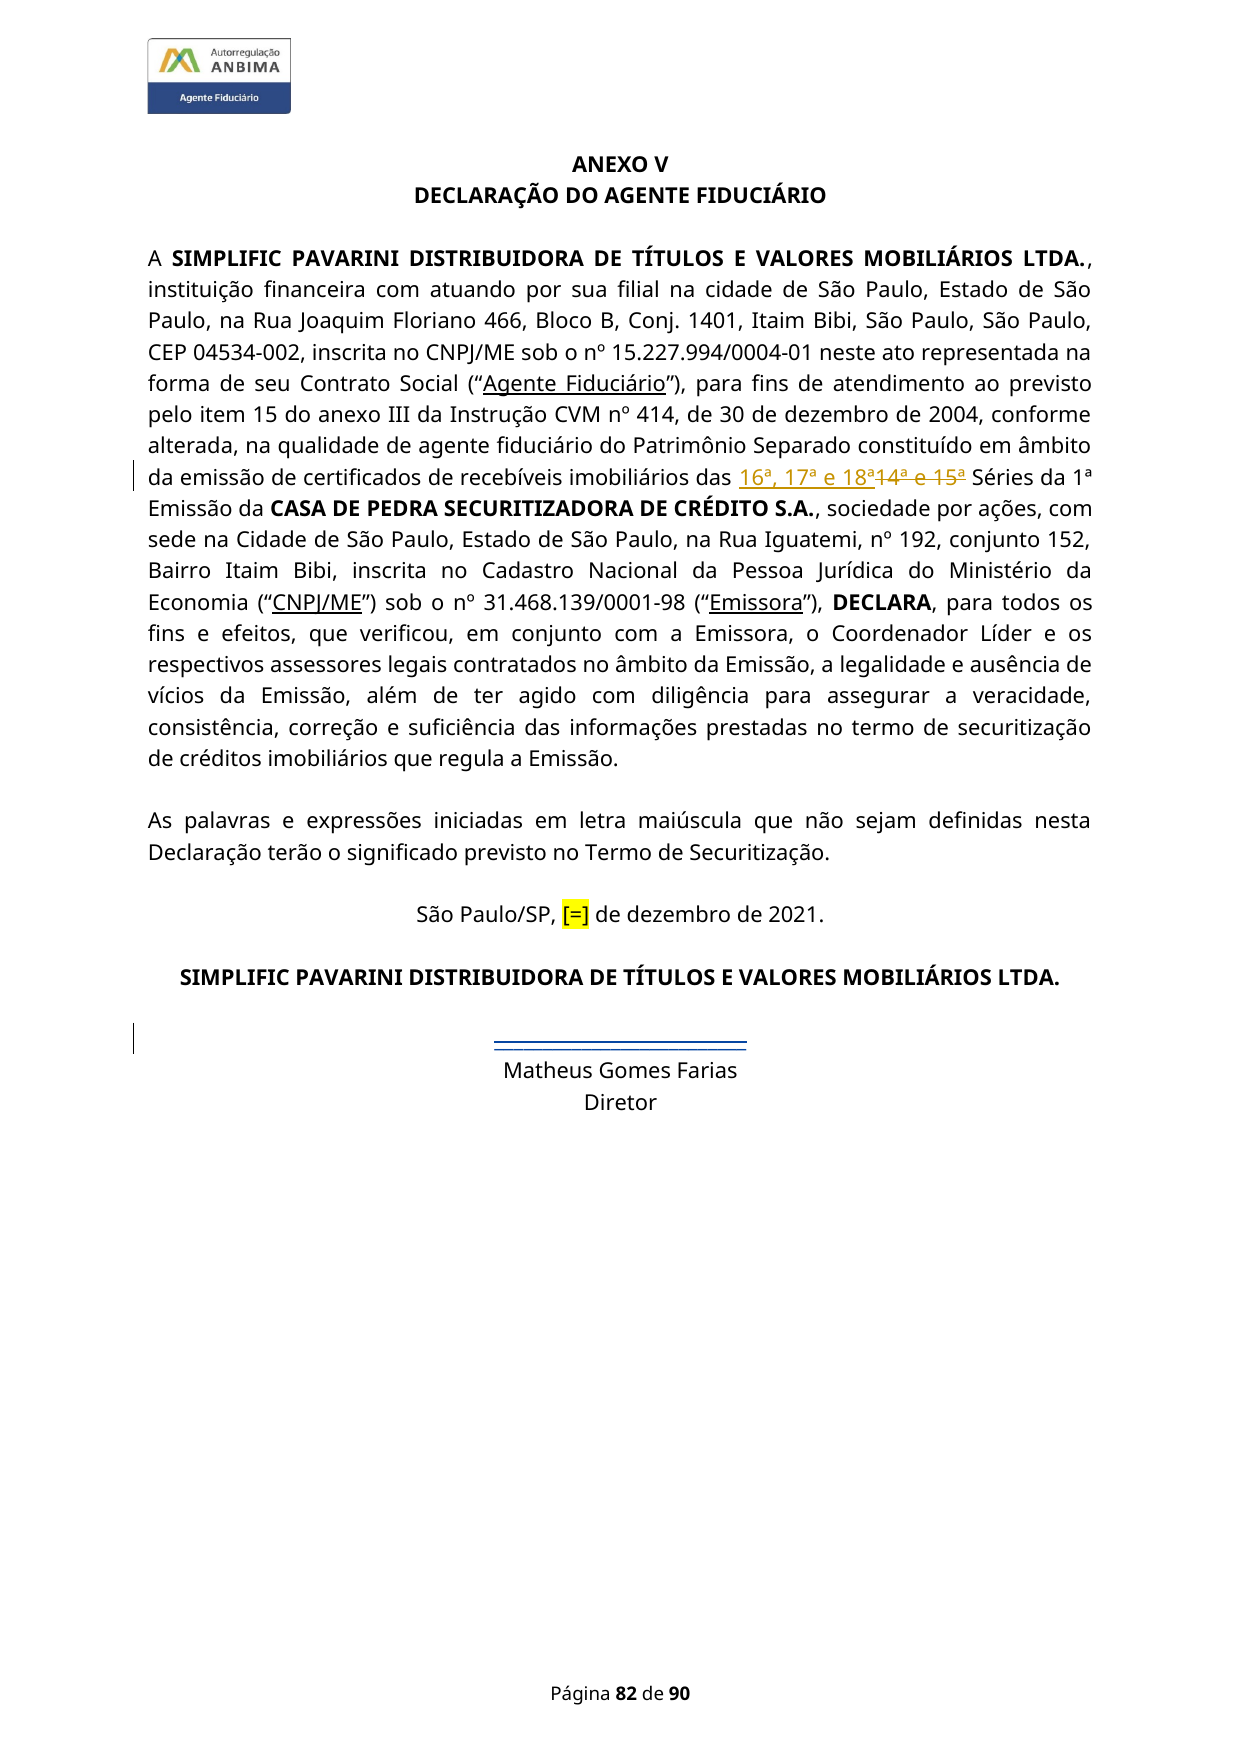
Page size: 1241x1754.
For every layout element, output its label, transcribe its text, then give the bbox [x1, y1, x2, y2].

table_cell Diretor [428, 1085, 812, 1116]
text São Paulo/SP, [=] de dezembro de 2021. [148, 898, 1093, 929]
subtitle ANEXO V [148, 148, 1092, 179]
text A SIMPLIFIC PAVARINI DISTRIBUIDORA DE TÍTULOS E VALORES MOBILIÁRIOS LTDA., instituição financeira com atuando por sua filial na cidade de São Paulo, Estado de São Paulo, na Rua Joaquim Floriano 466, Bloco B, Conj. 1401, Itaim Bibi, São Paulo, São Paulo, CEP 04534-002, inscrita no CNPJ/ME sob o nº 15.227.994/0004-01 neste ato representada na forma de seu Contrato Social (“Agente Fiduciário”), para fins de atendimento ao previsto pelo item 15 do anexo III da Instrução CVM nº 414, de 30 de dezembro de 2004, conforme alterada, na qualidade de agente fiduciário do Patrimônio Separado constituído em âmbito da emissão de certificados de recebíveis imobiliários das Séries da 1ª Emissão da CASA DE PEDRA SECURITIZADORA DE CRÉDITO S.A., sociedade por ações, com sede na Cidade de São Paulo, Estado de São Paulo, na Rua Iguatemi, nº 192, conjunto 152, Bairro Itaim Bibi, inscrita no Cadastro Nacional da Pessoa Jurídica do Ministério da Economia (“CNPJ/ME”) sob o nº 31.468.139/0001-98 (“Emissora”), DECLARA, para todos os fins e efeitos, que verificou, em conjunto com a Emissora, o Coordenador Líder e os respectivos assessores legais contratados no âmbito da Emissão, a legalidade e ausência de vícios da Emissão, além de ter agido com diligência para assegurar a veracidade, consistência, correção e suficiência das informações prestadas no termo de securitização de créditos imobiliários que regula a Emissão. [148, 241, 1093, 773]
text SIMPLIFIC PAVARINI DISTRIBUIDORA DE TÍTULOS E VALORES MOBILIÁRIOS LTDA. [148, 960, 1092, 991]
picture [147, 38, 291, 114]
text As palavras e expressões iniciadas em letra maiúscula que não sejam definidas nesta Declaração terão o significado previsto no Termo de Securitização. [148, 804, 1093, 866]
table_cell Matheus Gomes Farias [428, 1054, 812, 1085]
text DECLARAÇÃO DO AGENTE FIDUCIÁRIO [148, 179, 1093, 210]
table_header [428, 1023, 812, 1054]
